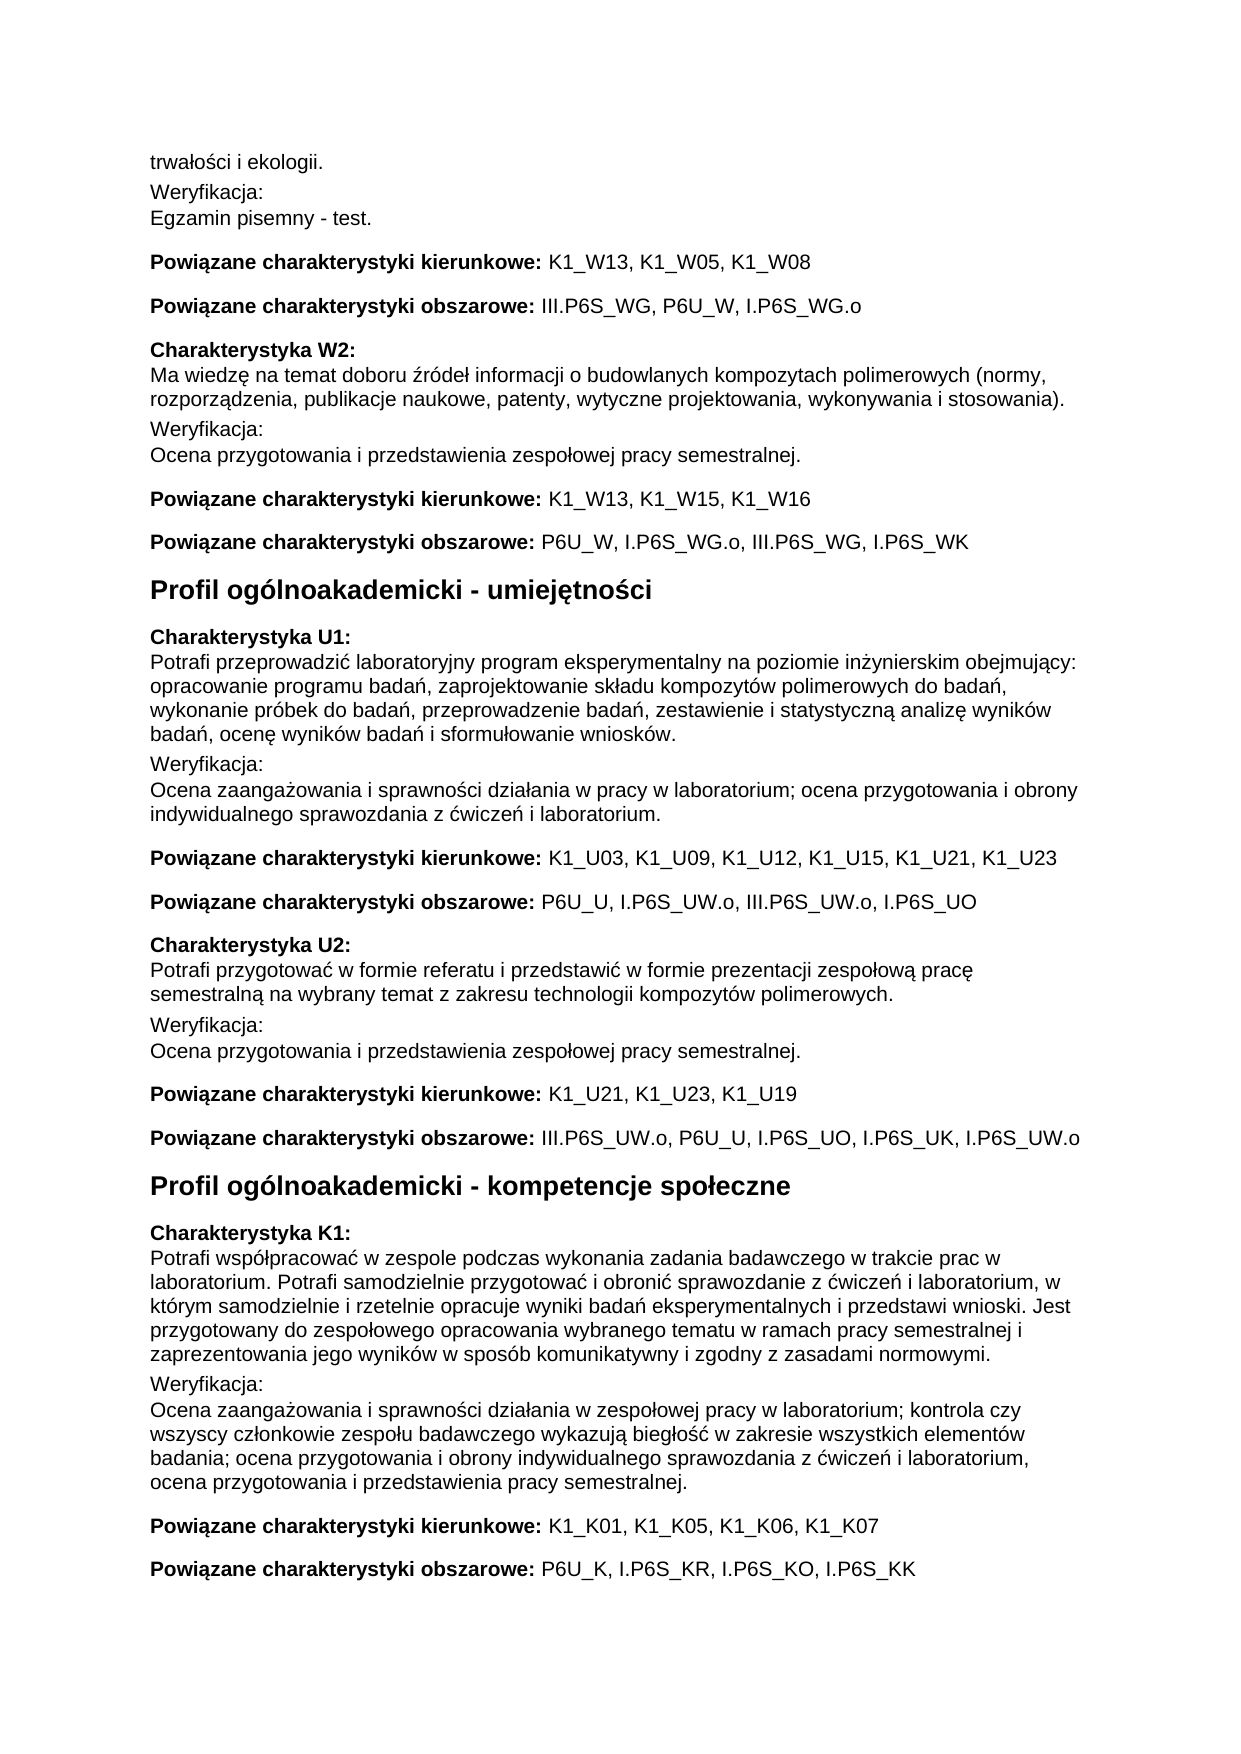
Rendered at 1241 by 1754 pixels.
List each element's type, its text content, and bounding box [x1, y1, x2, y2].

text Powiązane charakterystyki obszarowe: P6U_U, I.P6S_UW.o, III.P6S_UW.o, I.P6S_UO [150, 889, 1090, 913]
subtitle Profil ogólnoakademicki - kompetencje społeczne [150, 1170, 1090, 1201]
text Powiązane charakterystyki kierunkowe: K1_W13, K1_W05, K1_W08 [150, 250, 1090, 274]
text Powiązane charakterystyki kierunkowe: K1_W13, K1_W15, K1_W16 [150, 486, 1090, 510]
text Powiązane charakterystyki kierunkowe: K1_K01, K1_K05, K1_K06, K1_K07 [150, 1513, 1090, 1537]
text Ocena zaangażowania i sprawności działania w pracy w laboratorium; ocena przygotowania i obrony indywidualnego sprawozdania z ćwiczeń i laboratorium. [150, 778, 1090, 826]
text Charakterystyka U2: [150, 933, 1090, 957]
text Ocena przygotowania i przedstawienia zespołowej pracy semestralnej. [150, 1038, 1090, 1062]
text Powiązane charakterystyki obszarowe: III.P6S_WG, P6U_W, I.P6S_WG.o [150, 294, 1090, 318]
text Potrafi przeprowadzić laboratoryjny program eksperymentalny na poziomie inżynierskim obejmujący: opracowanie programu badań, zaprojektowanie składu kompozytów polimerowych do badań, wykonanie próbek do badań, przeprowadzenie badań, zestawienie i statystyczną analizę wyników badań, ocenę wyników badań i sformułowanie wniosków. [150, 650, 1090, 746]
text Weryfikacja: [150, 417, 1090, 441]
text Ma wiedzę na temat doboru źródeł informacji o budowlanych kompozytach polimerowych (normy, rozporządzenia, publikacje naukowe, patenty, wytyczne projektowania, wykonywania i stosowania). [150, 362, 1090, 410]
text Potrafi przygotować w formie referatu i przedstawić w formie prezentacji zespołową pracę semestralną na wybrany temat z zakresu technologii kompozytów polimerowych. [150, 958, 1090, 1006]
text Potrafi współpracować w zespole podczas wykonania zadania badawczego w trakcie prac w laboratorium. Potrafi samodzielnie przygotować i obronić sprawozdanie z ćwiczeń i laboratorium, w którym samodzielnie i rzetelnie opracuje wyniki badań eksperymentalnych i przedstawi wnioski. Jest przygotowany do zespołowego opracowania wybranego tematu w ramach pracy semestralnej i zaprezentowania jego wyników w sposób komunikatywny i zgodny z zasadami normowymi. [150, 1246, 1090, 1366]
subtitle Profil ogólnoakademicki - umiejętności [150, 574, 1090, 605]
text Powiązane charakterystyki kierunkowe: K1_U21, K1_U23, K1_U19 [150, 1082, 1090, 1106]
text Ocena zaangażowania i sprawności działania w zespołowej pracy w laboratorium; kontrola czy wszyscy członkowie zespołu badawczego wykazują biegłość w zakresie wszystkich elementów badania; ocena przygotowania i obrony indywidualnego sprawozdania z ćwiczeń i laboratorium, ocena przygotowania i przedstawienia pracy semestralnej. [150, 1398, 1090, 1494]
text Powiązane charakterystyki obszarowe: P6U_W, I.P6S_WG.o, III.P6S_WG, I.P6S_WK [150, 530, 1090, 554]
text Charakterystyka W2: [150, 337, 1090, 361]
text Charakterystyka U1: [150, 625, 1090, 649]
text Weryfikacja: [150, 1012, 1090, 1036]
text Powiązane charakterystyki kierunkowe: K1_U03, K1_U09, K1_U12, K1_U15, K1_U21, K1_U23 [150, 846, 1090, 870]
text Weryfikacja: [150, 1372, 1090, 1396]
text Powiązane charakterystyki obszarowe: P6U_K, I.P6S_KR, I.P6S_KO, I.P6S_KK [150, 1557, 1090, 1581]
text Charakterystyka K1: [150, 1221, 1090, 1245]
text Powiązane charakterystyki obszarowe: III.P6S_UW.o, P6U_U, I.P6S_UO, I.P6S_UK, I.P6S_UW.o [150, 1126, 1090, 1150]
text Weryfikacja: [150, 752, 1090, 776]
text Weryfikacja: [150, 180, 1090, 204]
text Egzamin pisemny - test. [150, 206, 1090, 230]
text Ocena przygotowania i przedstawienia zespołowej pracy semestralnej. [150, 443, 1090, 467]
